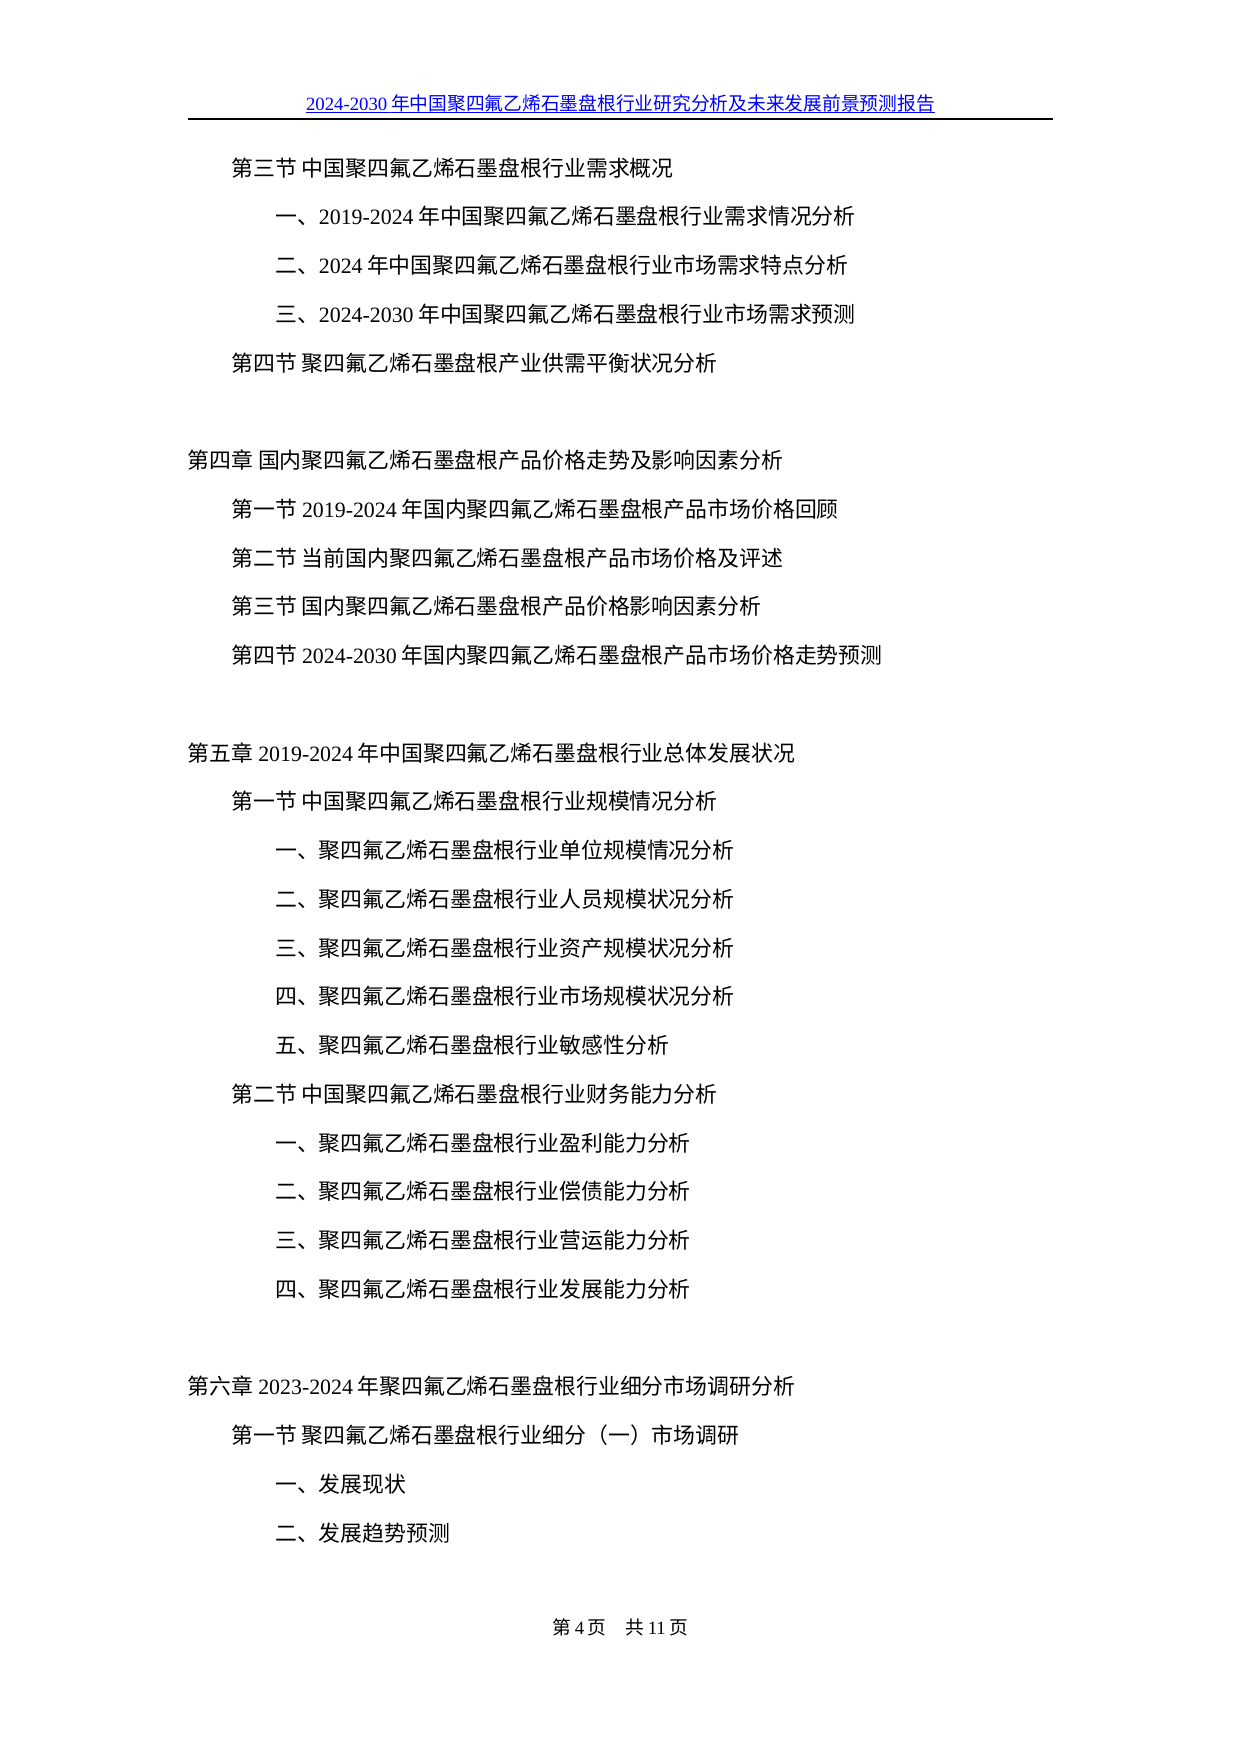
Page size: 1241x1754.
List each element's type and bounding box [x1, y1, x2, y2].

text [187, 150, 1053, 1548]
